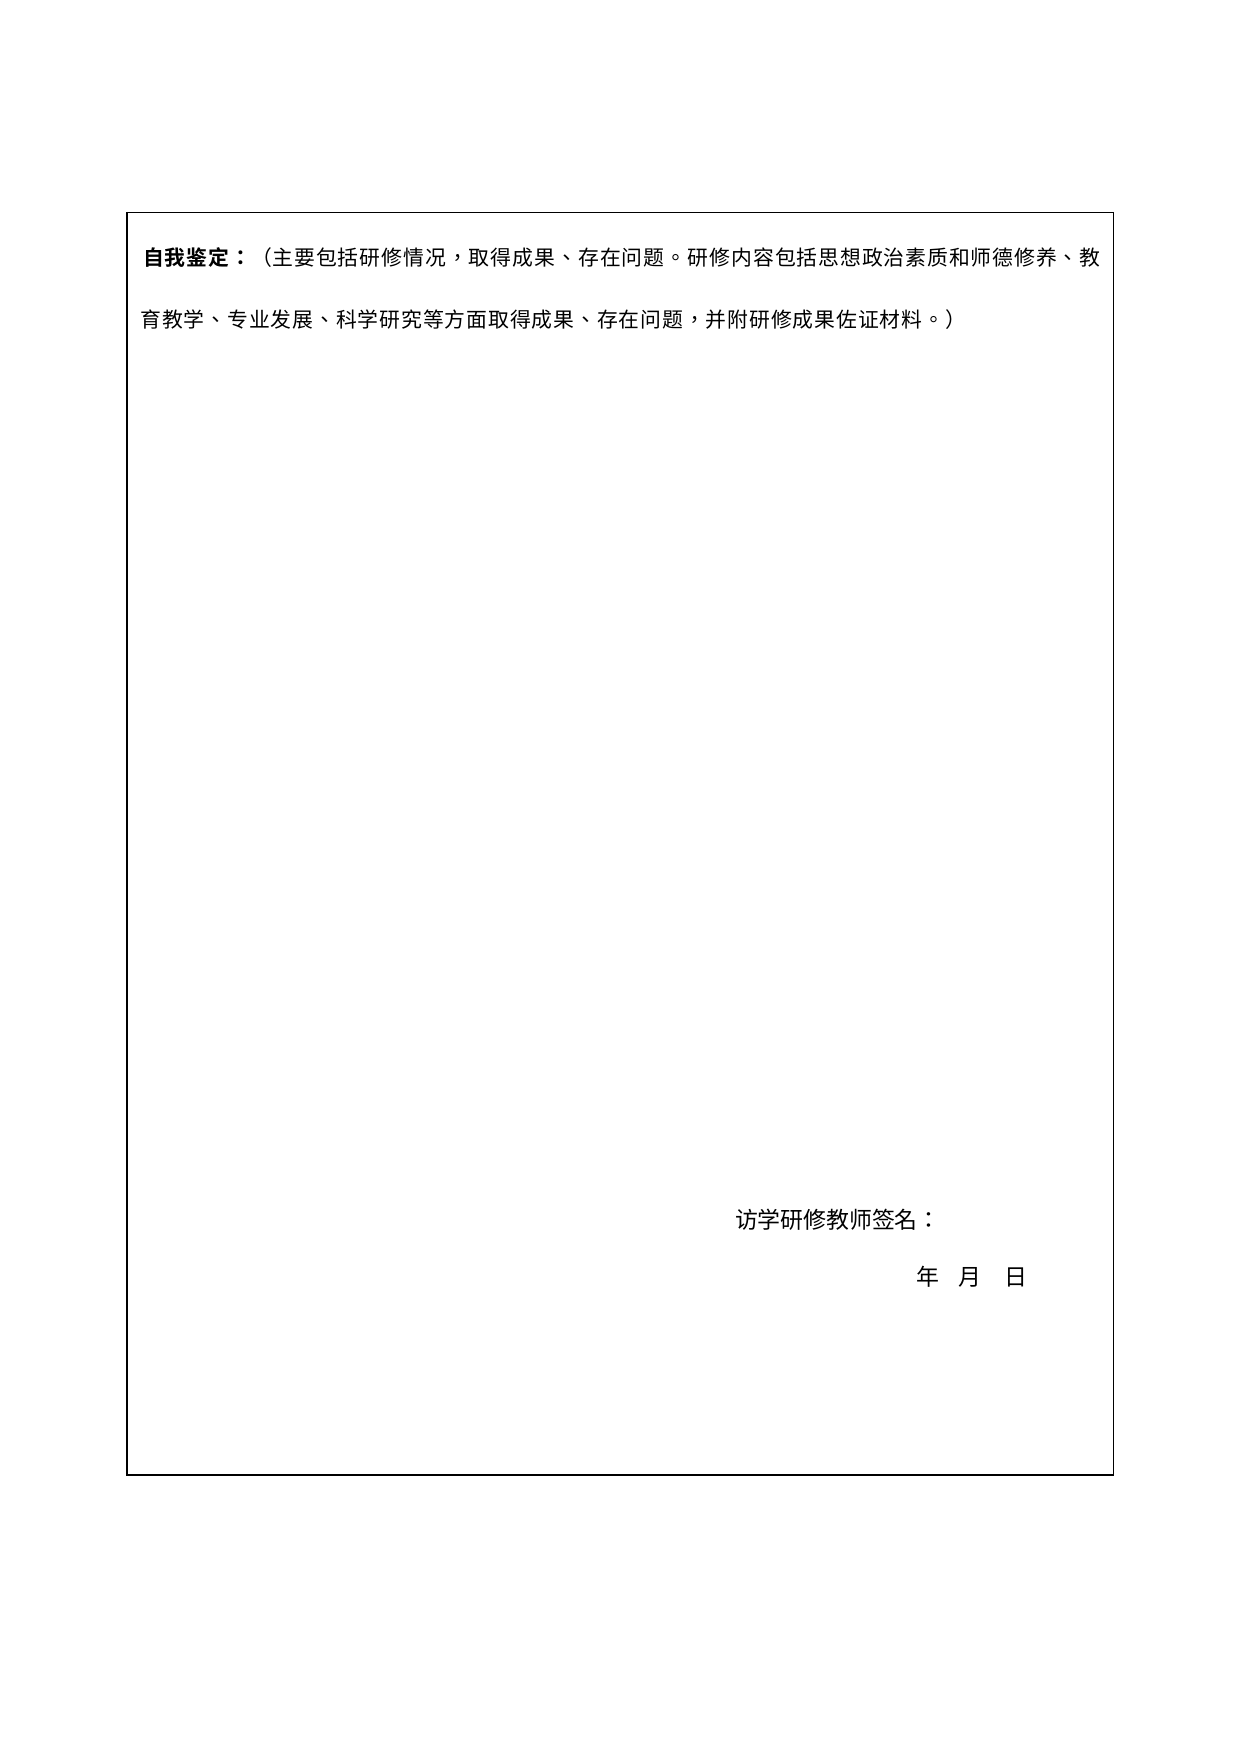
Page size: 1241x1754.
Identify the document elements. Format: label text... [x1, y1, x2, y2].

table_header 自我鉴定：（主要包括研修情况，取得成果、存在问题。研修内容包括思想政治素质和师德修养、教 育教学、专业发展、科学研究等方面取得成果、存在问题，并附研修成果佐证材料。） 访学研修教师签名： 年 月 日 [128, 213, 1113, 1474]
